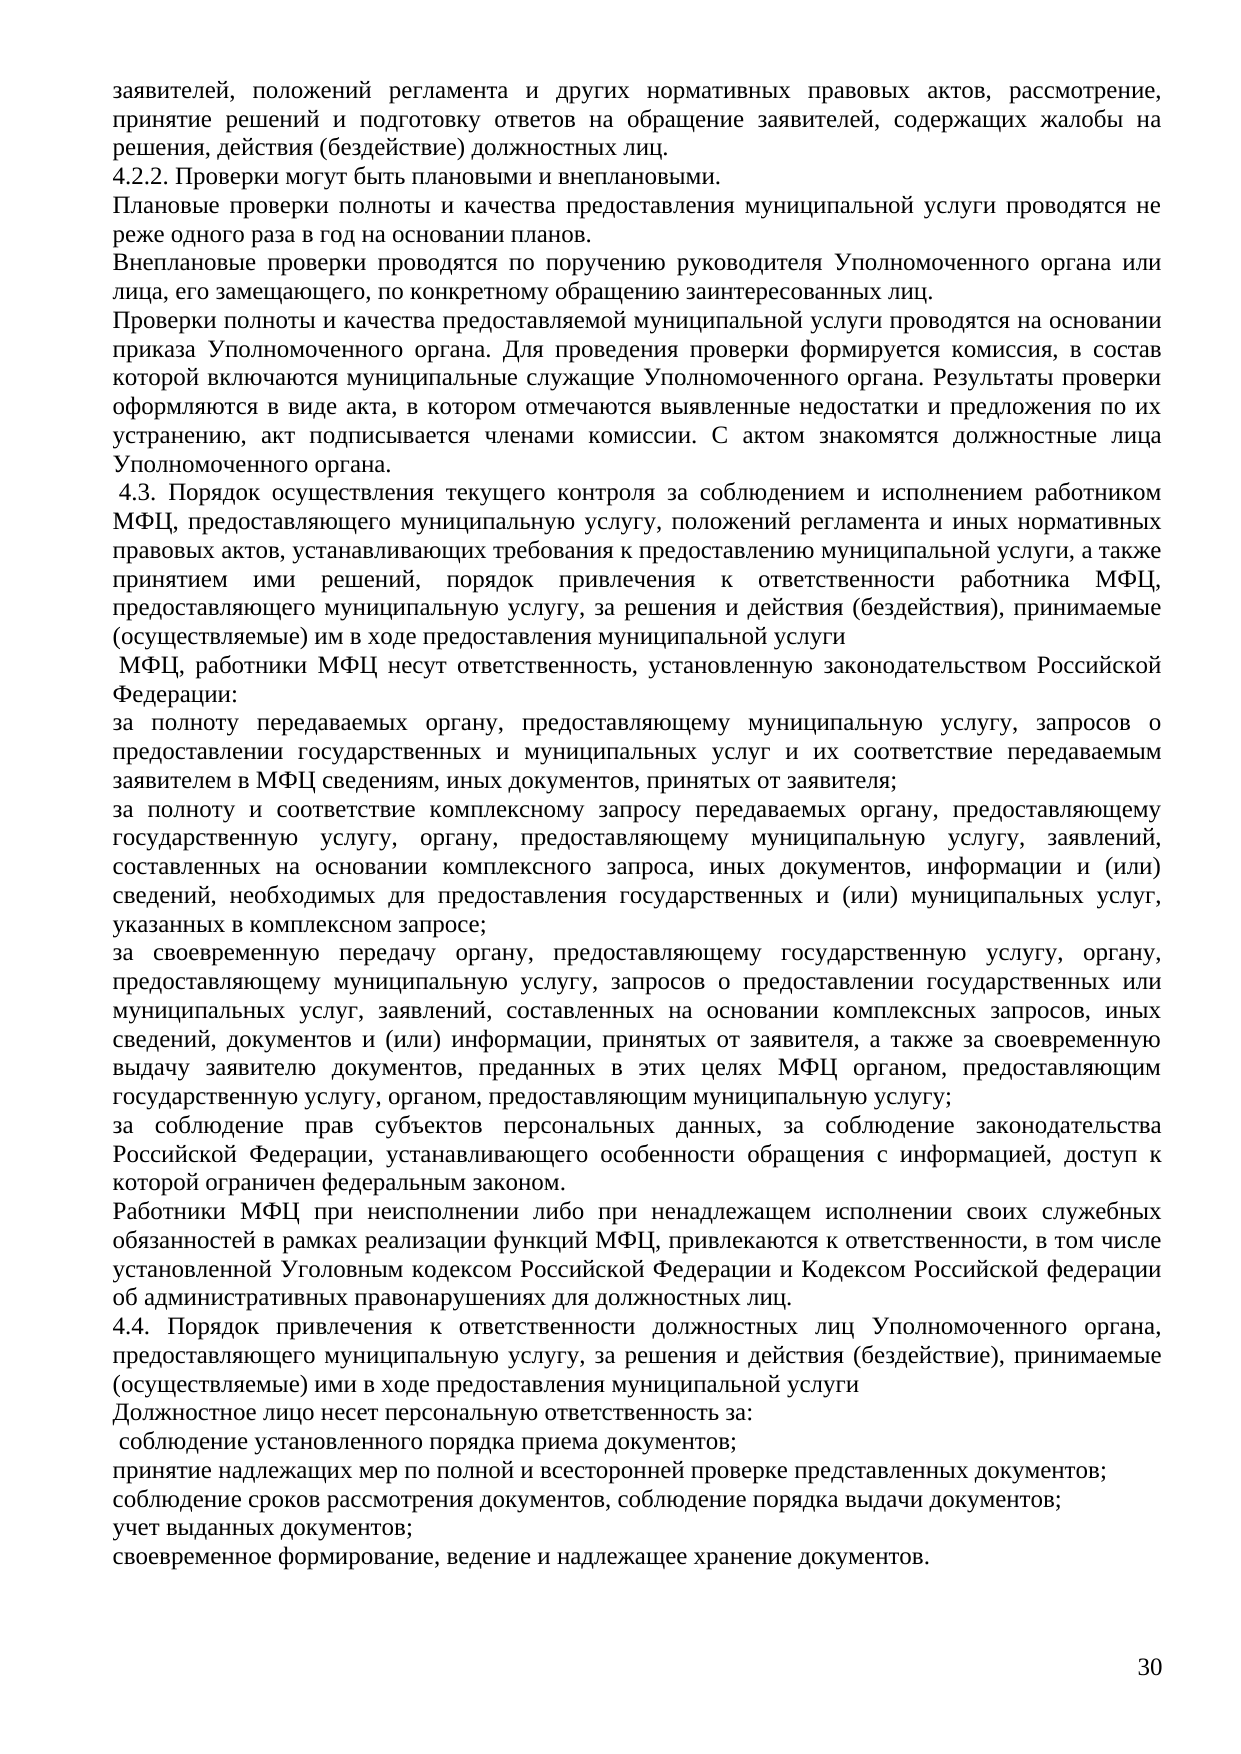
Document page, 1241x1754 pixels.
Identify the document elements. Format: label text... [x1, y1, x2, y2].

text МФЦ, работники МФЦ несут ответственность, установленную законодательством Российской Федерации: [112, 650, 1162, 707]
text за своевременную передачу органу, предоставляющему государственную услугу, органу, предоставляющему муниципальную услугу, запросов о предоставлении государственных или муниципальных услуг, заявлений, составленных на основании комплексных запросов, иных сведений, документов и (или) информации, принятых от заявителя, а также за своевременную выдачу заявителю документов, преданных в этих целях МФЦ органом, предоставляющим государственную услугу, органом, предоставляющим муниципальную услугу; [112, 937, 1162, 1110]
text за соблюдение прав субъектов персональных данных, за соблюдение законодательства Российской Федерации, устанавливающего особенности обращения с информацией, доступ к которой ограничен федеральным законом. [112, 1110, 1162, 1196]
text за полноту передаваемых органу, предоставляющему муниципальную услугу, запросов о предоставлении государственных и муниципальных услуг и их соответствие передаваемым заявителем в МФЦ сведениям, иных документов, принятых от заявителя; [112, 707, 1162, 794]
text своевременное формирование, ведение и надлежащее хранение документов. [112, 1541, 1162, 1570]
text соблюдение установленного порядка приема документов; [112, 1426, 1162, 1455]
text Работники МФЦ при неисполнении либо при ненадлежащем исполнении своих служебных обязанностей в рамках реализации функций МФЦ, привлекаются к ответственности, в том числе установленной Уголовным кодексом Российской Федерации и Кодексом Российской федерации об административных правонарушениях для должностных лиц. [112, 1196, 1162, 1311]
text Проверки полноты и качества предоставляемой муниципальной услуги проводятся на основании приказа Уполномоченного органа. Для проведения проверки формируется комиссия, в состав которой включаются муниципальные служащие Уполномоченного органа. Результаты проверки оформляются в виде акта, в котором отмечаются выявленные недостатки и предложения по их устранению, акт подписывается членами комиссии. С актом знакомятся должностные лица Уполномоченного органа. [112, 305, 1162, 477]
text 4.4. Порядок привлечения к ответственности должностных лиц Уполномоченного органа, предоставляющего муниципальную услугу, за решения и действия (бездействие), принимаемые (осуществляемые) ими в ходе предоставления муниципальной услуги [112, 1311, 1162, 1397]
text учет выданных документов; [112, 1512, 1162, 1541]
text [112, 75, 1162, 161]
text за полноту и соответствие комплексному запросу передаваемых органу, предоставляющему государственную услугу, органу, предоставляющему муниципальную услугу, заявлений, составленных на основании комплексного запроса, иных документов, информации и (или) сведений, необходимых для предоставления государственных и (или) муниципальных услуг, указанных в комплексном запросе; [112, 794, 1162, 937]
text соблюдение сроков рассмотрения документов, соблюдение порядка выдачи документов; [112, 1484, 1162, 1512]
text 4.3. Порядок осуществления текущего контроля за соблюдением и исполнением работником МФЦ, предоставляющего муниципальную услугу, положений регламента и иных нормативных правовых актов, устанавливающих требования к предоставлению муниципальной услуги, а также принятием ими решений, порядок привлечения к ответственности работника МФЦ, предоставляющего муниципальную услугу, за решения и действия (бездействия), принимаемые (осуществляемые) им в ходе предоставления муниципальной услуги [112, 477, 1162, 650]
text Плановые проверки полноты и качества предоставления муниципальной услуги проводятся не реже одного раза в год на основании планов. [112, 190, 1162, 247]
text Должностное лицо несет персональную ответственность за: [112, 1397, 1162, 1426]
text 4.2.2. Проверки могут быть плановыми и внеплановыми. [112, 161, 1162, 190]
text Внеплановые проверки проводятся по поручению руководителя Уполномоченного органа или лица, его замещающего, по конкретному обращению заинтересованных лиц. [112, 247, 1162, 305]
text принятие надлежащих мер по полной и всесторонней проверке представленных документов; [112, 1455, 1162, 1484]
